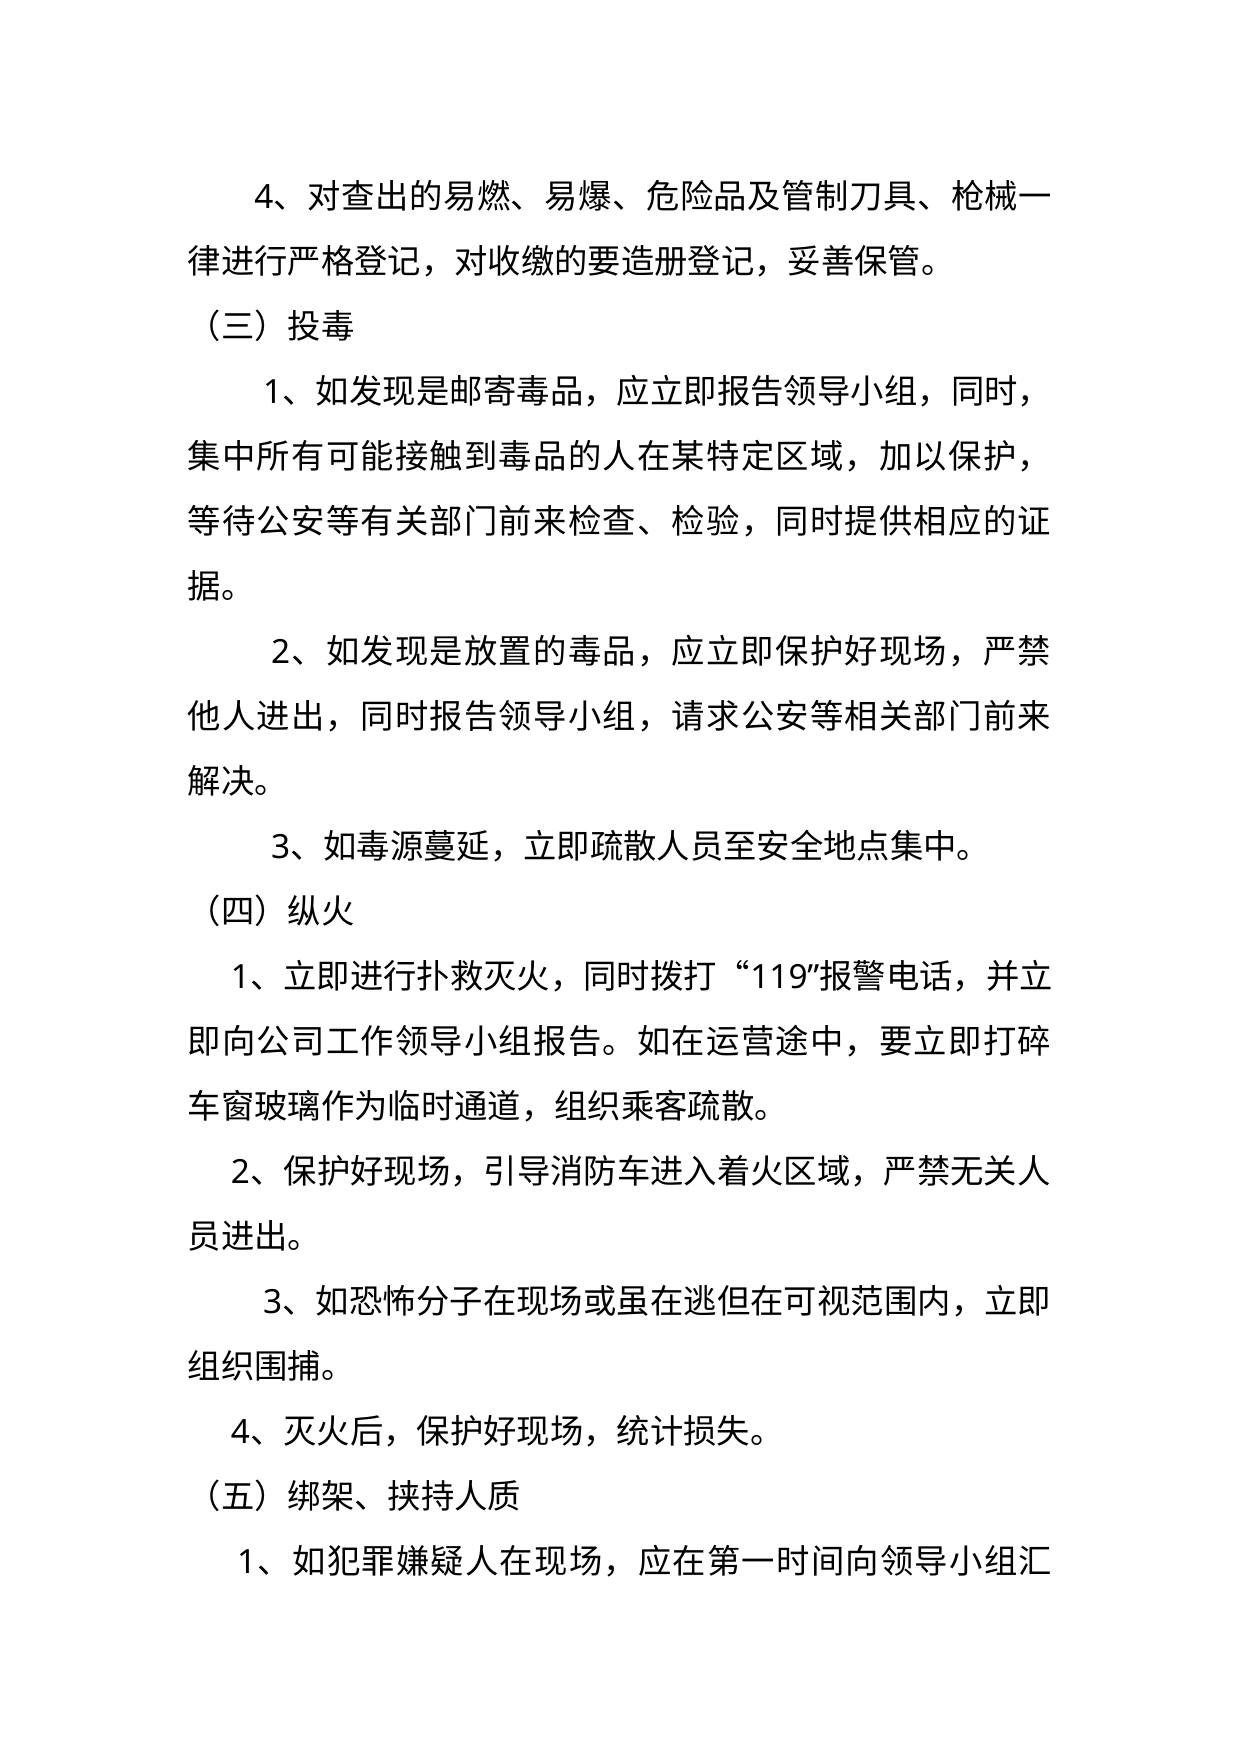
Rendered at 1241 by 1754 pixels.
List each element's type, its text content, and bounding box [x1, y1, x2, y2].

text （五）绑架、挟持人质 [187, 1462, 1053, 1527]
text 4、对查出的易燃、易爆、危险品及管制刀具、枪械一律进行严格登记，对收缴的要造册登记，妥善保管。 [187, 162, 1053, 292]
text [187, 1527, 1053, 1592]
text 4、灭火后，保护好现场，统计损失。 [187, 1397, 1053, 1462]
text （三）投毒 [187, 292, 1053, 357]
text 1、立即进行扑救灭火，同时拨打“119”报警电话，并立即向公司工作领导小组报告。如在运营途中，要立即打碎车窗玻璃作为临时通道，组织乘客疏散。 [187, 942, 1053, 1137]
text 2、如发现是放置的毒品，应立即保护好现场，严禁他人进出，同时报告领导小组，请求公安等相关部门前来解决。 [187, 617, 1053, 812]
text 2、保护好现场，引导消防车进入着火区域，严禁无关人员进出。 [187, 1137, 1053, 1267]
text 3、如毒源蔓延，立即疏散人员至安全地点集中。 [187, 812, 1053, 877]
text 1、如发现是邮寄毒品，应立即报告领导小组，同时，集中所有可能接触到毒品的人在某特定区域，加以保护，等待公安等有关部门前来检查、检验，同时提供相应的证据。 [187, 357, 1053, 617]
text 3、如恐怖分子在现场或虽在逃但在可视范围内，立即组织围捕。 [187, 1267, 1053, 1397]
text （四）纵火 [187, 877, 1053, 942]
